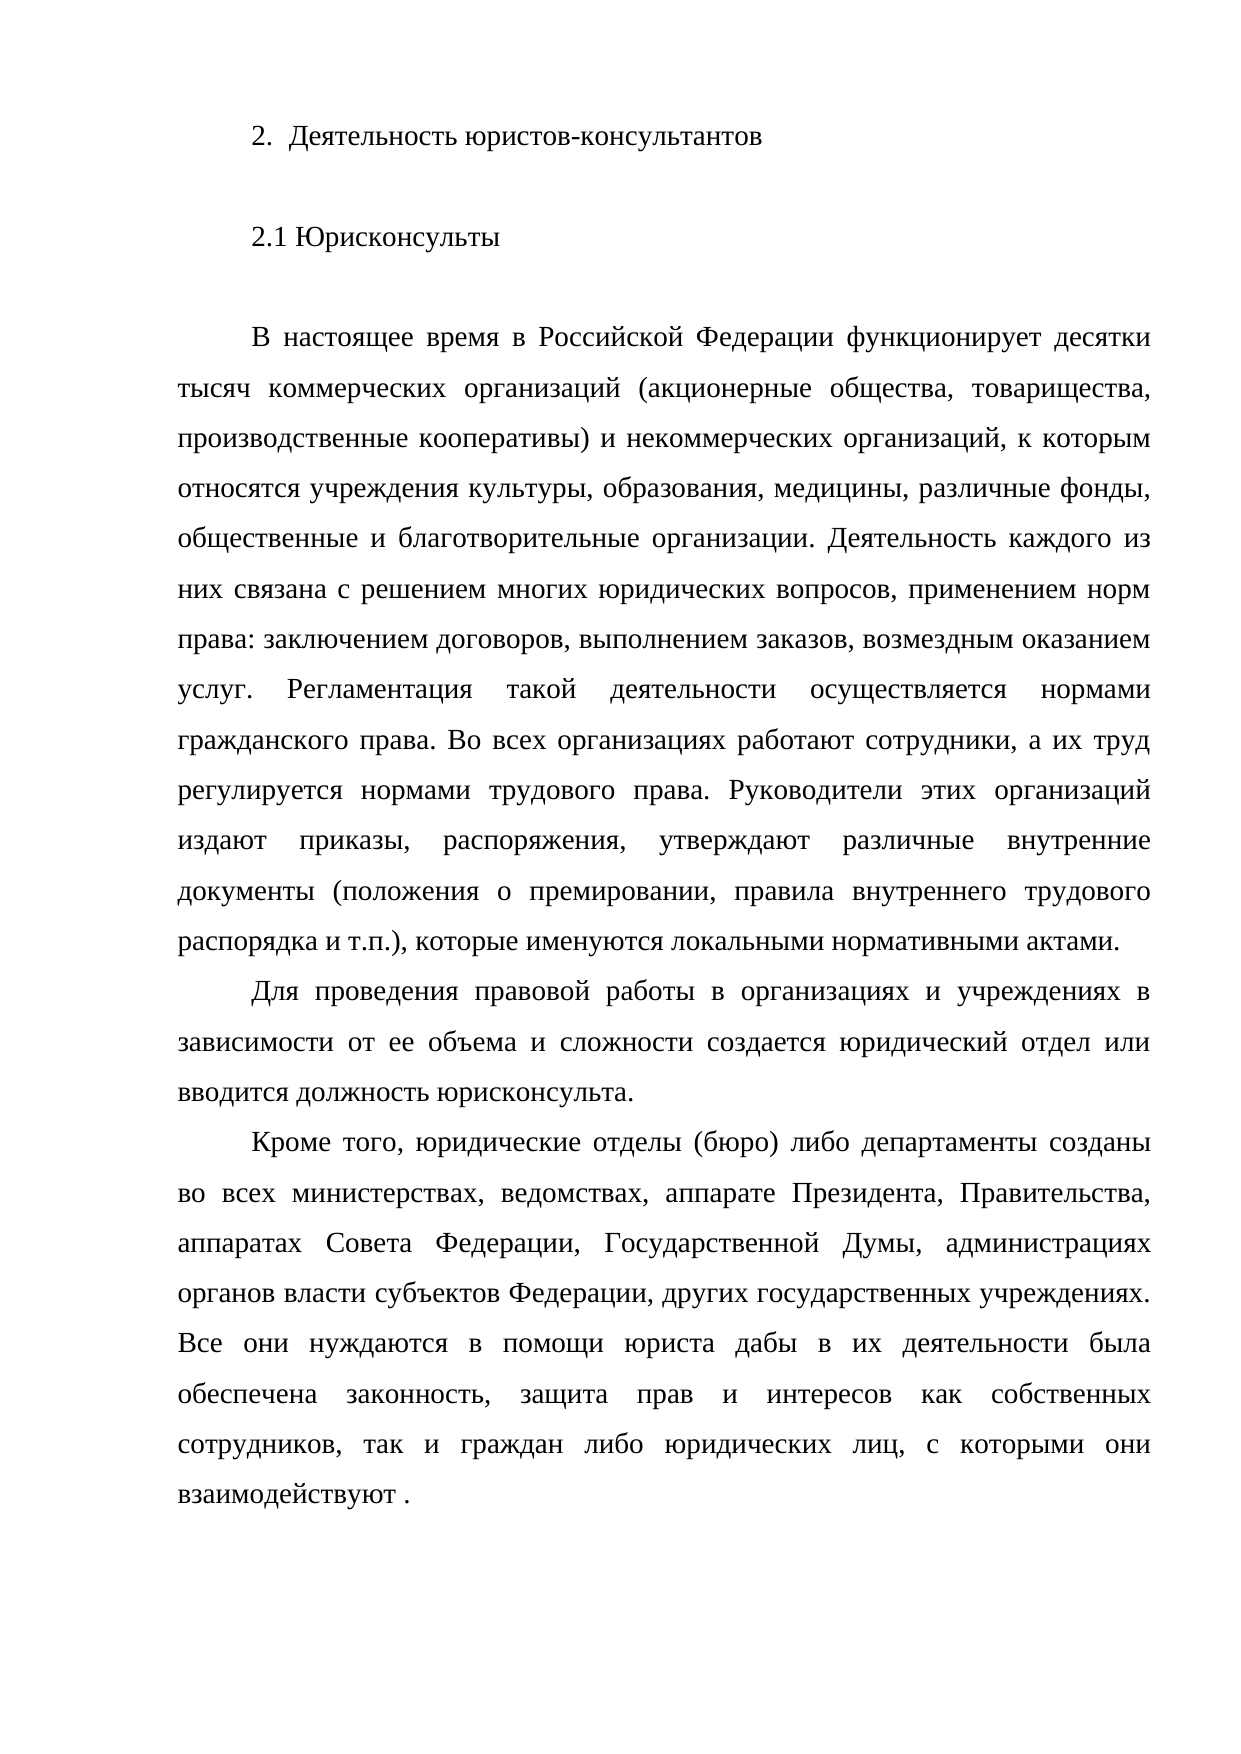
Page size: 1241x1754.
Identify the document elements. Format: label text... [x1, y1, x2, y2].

text Для проведения правовой работы в организациях и учреждениях в зависимости от ее объема и сложности создается юридический отдел или вводится должность юрисконсульта. [177, 973, 1152, 1108]
list Деятельность юристов-консультантов [177, 118, 1152, 152]
text Кроме того, юридические отделы (бюро) либо департаменты созданы во всех министерствах, ведомствах, аппарате Президента, Правительства, аппаратах Совета Федерации, Государственной Думы, администрациях органов власти субъектов Федерации, других государственных учреждениях. Все они нуждаются в помощи юриста дабы в их деятельности была обеспечена законность, защита прав и интересов как собственных сотрудников, так и граждан либо юридических лиц, с которыми они взаимодействуют . [177, 1124, 1152, 1510]
text 2.1 Юрисконсульты [177, 219, 1152, 252]
text В настоящее время в Российской Федерации функционирует десятки тысяч коммерческих организаций (акционерные общества, товарищества, производственные кооперативы) и некоммерческих организаций, к которым относятся учреждения культуры, образования, медицины, различные фонды, общественные и благотворительные организации. Деятельность каждого из них связана с решением многих юридических вопросов, применением норм права: заключением договоров, выполнением заказов, возмездным оказанием услуг. Регламентация такой деятельности осуществляется нормами гражданского права. Во всех организациях работают сотрудники, а их труд регулируется нормами трудового права. Руководители этих организаций издают приказы, распоряжения, утверждают различные внутренние документы (положения о премировании, правила внутреннего трудового распорядка и т.п.), которые именуются локальными нормативными актами. [177, 319, 1152, 957]
